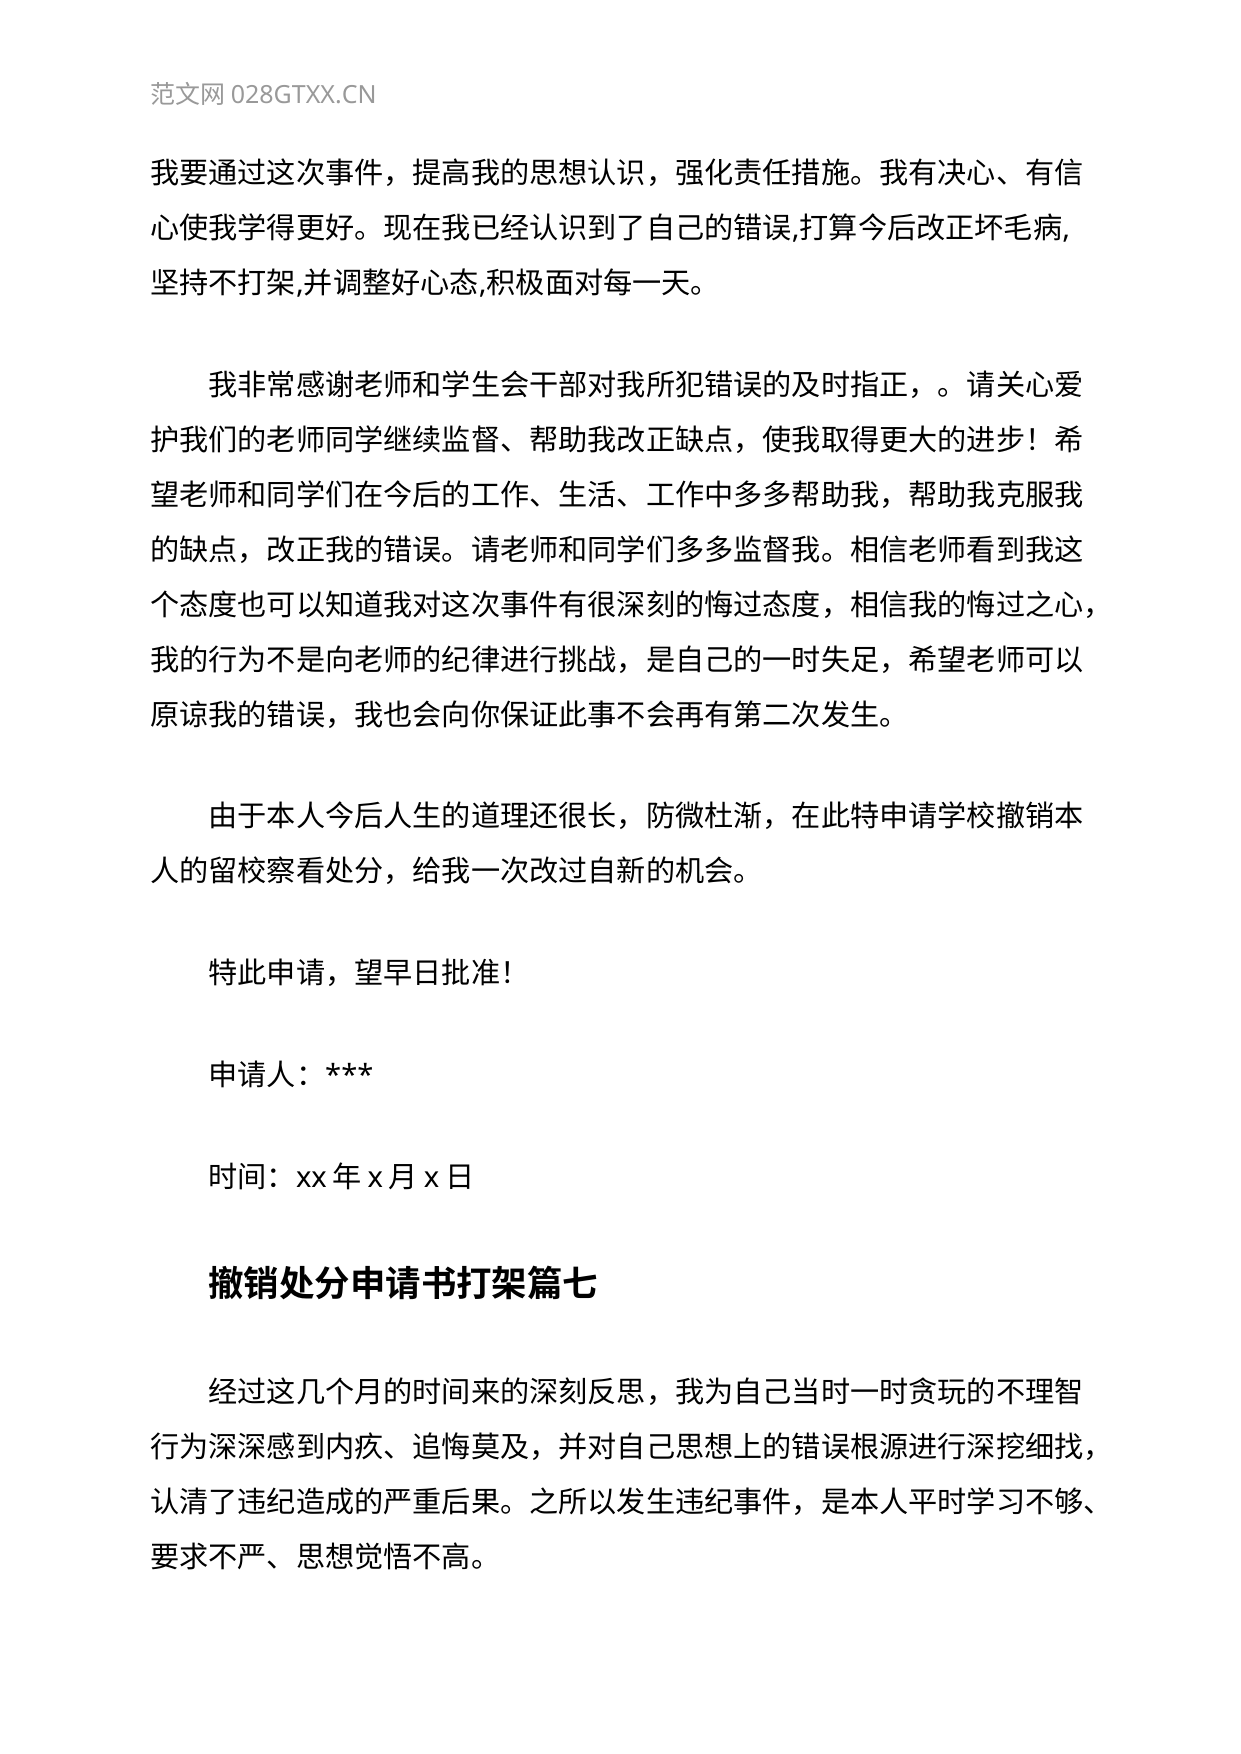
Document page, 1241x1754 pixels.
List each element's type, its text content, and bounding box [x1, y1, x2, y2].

text 申请人：*** [150, 1051, 1090, 1094]
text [150, 150, 1090, 302]
text 由于本人今后人生的道理还很长，防微杜渐，在此特申请学校撤销本人的留校察看处分，给我一次改过自新的机会。 [150, 793, 1090, 890]
text 特此申请，望早日批准！ [150, 950, 1090, 992]
text 时间：xx年x月x日 [150, 1153, 1090, 1196]
text 我非常感谢老师和学生会干部对我所犯错误的及时指正，。请关心爱护我们的老师同学继续监督、帮助我改正缺点，使我取得更大的进步！希望老师和同学们在今后的工作、生活、工作中多多帮助我，帮助我克服我的缺点，改正我的错误。请老师和同学们多多监督我。相信老师看到我这个态度也可以知道我对这次事件有很深刻的悔过态度，相信我的悔过之心，我的行为不是向老师的纪律进行挑战，是自己的一时失足，希望老师可以原谅我的错误，我也会向你保证此事不会再有第二次发生。 [150, 362, 1090, 733]
text 撤销处分申请书打架篇七 [150, 1255, 1090, 1307]
text 经过这几个月的时间来的深刻反思，我为自己当时一时贪玩的不理智行为深深感到内疚、追悔莫及，并对自己思想上的错误根源进行深挖细找，认清了违纪造成的严重后果。之所以发生违纪事件，是本人平时学习不够、要求不严、思想觉悟不高。 [150, 1369, 1090, 1576]
